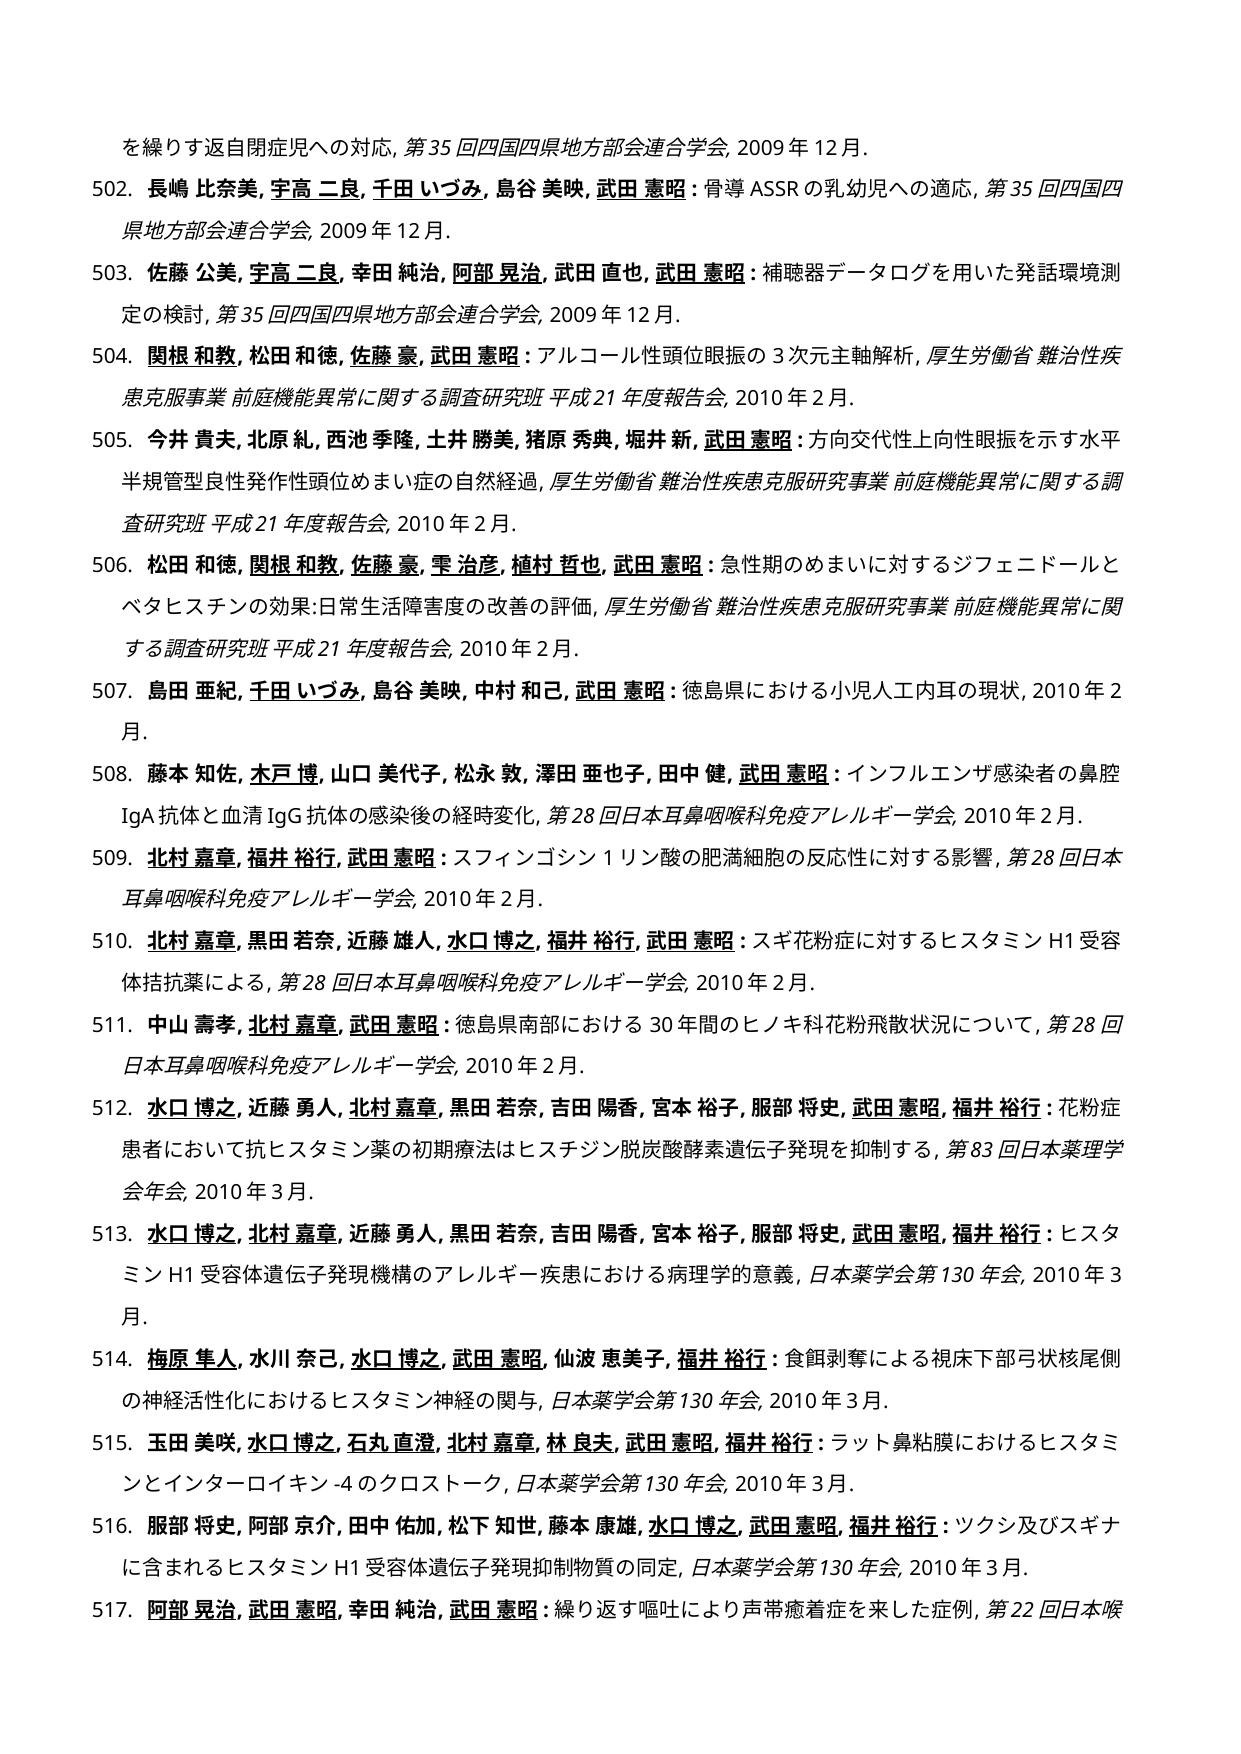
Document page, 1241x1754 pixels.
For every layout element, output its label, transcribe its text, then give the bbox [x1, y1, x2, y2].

list 長嶋 比奈美, 宇高 二良, 千田 いづみ, 島谷 美映, 武田 憲昭 : 骨導ASSRの乳幼児への適応, 第35回四国四県地方部会連合学会, 2009年12月. [92, 167, 1122, 250]
list 佐藤 公美, 宇高 二良, 幸田 純治, 阿部 晃治, 武田 直也, 武田 憲昭 : 補聴器データログを用いた発話環境測定の検討, 第35回四国四県地方部会連合学会, 2009年12月. [92, 250, 1122, 334]
list 藤本 知佐, 木戸 博, 山口 美代子, 松永 敦, 澤田 亜也子, 田中 健, 武田 憲昭 : インフルエンザ感染者の鼻腔IgA抗体と血清IgG抗体の感染後の経時変化, 第28回日本耳鼻咽喉科免疫アレルギー学会, 2010年2月. [92, 752, 1122, 835]
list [92, 125, 1122, 167]
list 玉田 美咲, 水口 博之, 石丸 直澄, 北村 嘉章, 林 良夫, 武田 憲昭, 福井 裕行 : ラット鼻粘膜におけるヒスタミンとインターロイキン -4 のクロストーク, 日本薬学会第130年会, 2010年3月. [92, 1420, 1122, 1503]
list 北村 嘉章, 福井 裕行, 武田 憲昭 : スフィンゴシン1リン酸の肥満細胞の反応性に対する影響, 第28回日本耳鼻咽喉科免疫アレルギー学会, 2010年2月. [92, 835, 1122, 919]
list 梅原 隼人, 水川 奈己, 水口 博之, 武田 憲昭, 仙波 恵美子, 福井 裕行 : 食餌剥奪による視床下部弓状核尾側の神経活性化におけるヒスタミン神経の関与, 日本薬学会第130年会, 2010年3月. [92, 1336, 1122, 1420]
list 松田 和徳, 関根 和教, 佐藤 豪, 雫 治彦, 植村 哲也, 武田 憲昭 : 急性期のめまいに対するジフェニドールとベタヒスチンの効果:日常生活障害度の改善の評価, 厚生労働省 難治性疾患克服研究事業 前庭機能異常に関する調査研究班 平成21年度報告会, 2010年2月. [92, 543, 1122, 668]
list 今井 貴夫, 北原 糺, 西池 季隆, 土井 勝美, 猪原 秀典, 堀井 新, 武田 憲昭 : 方向交代性上向性眼振を示す水平半規管型良性発作性頭位めまい症の自然経過, 厚生労働省 難治性疾患克服研究事業 前庭機能異常に関する調査研究班 平成21年度報告会, 2010年2月. [92, 417, 1122, 543]
list 服部 将史, 阿部 京介, 田中 佑加, 松下 知世, 藤本 康雄, 水口 博之, 武田 憲昭, 福井 裕行 : ツクシ及びスギナに含まれるヒスタミンH1受容体遺伝子発現抑制物質の同定, 日本薬学会第130年会, 2010年3月. [92, 1503, 1122, 1587]
list 水口 博之, 北村 嘉章, 近藤 勇人, 黒田 若奈, 吉田 陽香, 宮本 裕子, 服部 将史, 武田 憲昭, 福井 裕行 : ヒスタミンH1受容体遺伝子発現機構のアレルギー疾患における病理学的意義, 日本薬学会第130年会, 2010年3月. [92, 1211, 1122, 1336]
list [92, 1587, 1122, 1629]
list 島田 亜紀, 千田 いづみ, 島谷 美映, 中村 和己, 武田 憲昭 : 徳島県における小児人工内耳の現状, 2010年2月. [92, 668, 1122, 752]
list 水口 博之, 近藤 勇人, 北村 嘉章, 黒田 若奈, 吉田 陽香, 宮本 裕子, 服部 将史, 武田 憲昭, 福井 裕行 : 花粉症患者において抗ヒスタミン薬の初期療法はヒスチジン脱炭酸酵素遺伝子発現を抑制する, 第83回日本薬理学会年会, 2010年3月. [92, 1086, 1122, 1211]
list 北村 嘉章, 黒田 若奈, 近藤 雄人, 水口 博之, 福井 裕行, 武田 憲昭 : スギ花粉症に対するヒスタミンH1受容体拮抗薬による, 第28 回日本耳鼻咽喉科免疫アレルギー学会, 2010年2月. [92, 919, 1122, 1002]
list 関根 和教, 松田 和徳, 佐藤 豪, 武田 憲昭 : アルコール性頭位眼振の3次元主軸解析, 厚生労働省 難治性疾患克服事業 前庭機能異常に関する調査研究班 平成21年度報告会, 2010年2月. [92, 334, 1122, 417]
list 中山 壽孝, 北村 嘉章, 武田 憲昭 : 徳島県南部における30年間のヒノキ科花粉飛散状況について, 第28 回日本耳鼻咽喉科免疫アレルギー学会, 2010年2月. [92, 1002, 1122, 1086]
